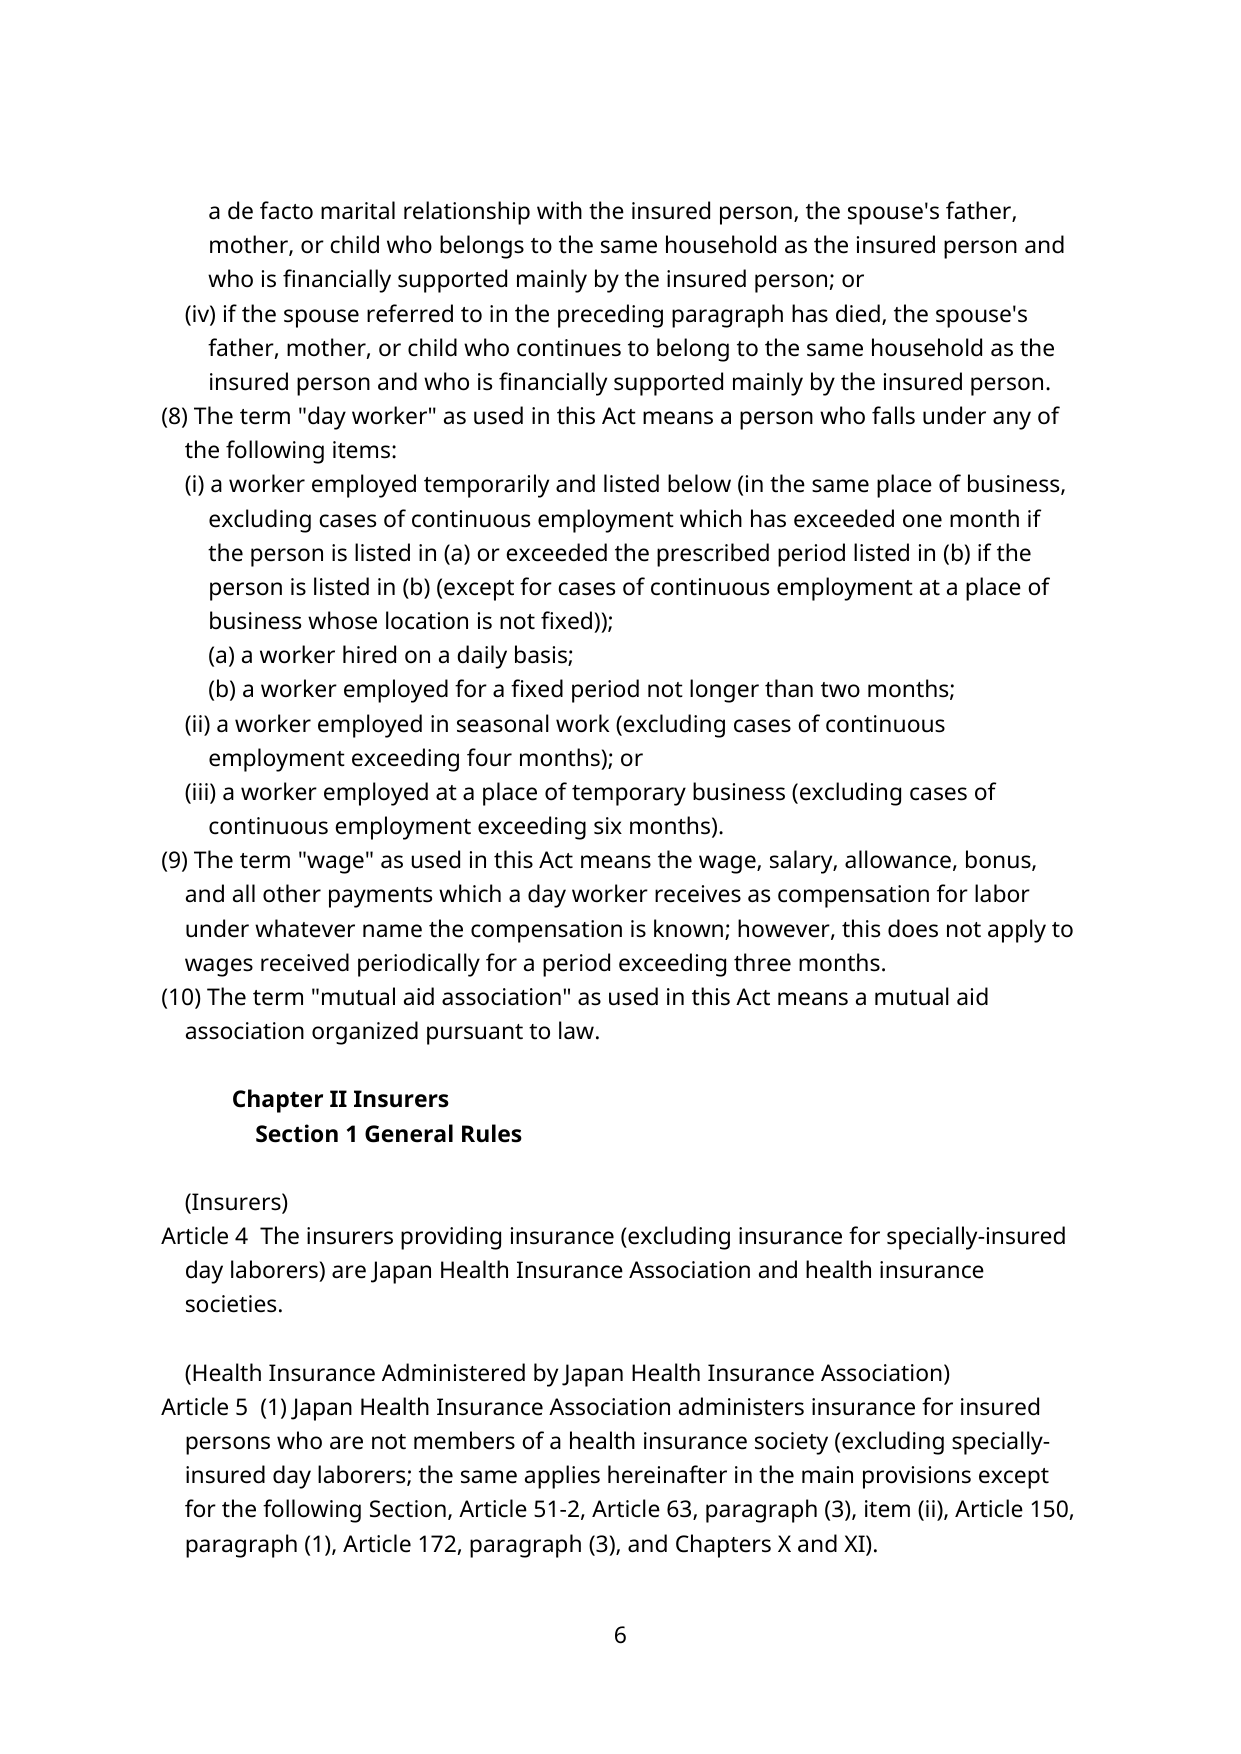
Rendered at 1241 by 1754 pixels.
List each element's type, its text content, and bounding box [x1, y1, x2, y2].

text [184, 194, 1079, 296]
text (iii) a worker employed at a place of temporary business (excluding cases of continuous employment exceeding six months). [184, 774, 1079, 843]
text (Insurers) [184, 1184, 1079, 1219]
text Article 4 The insurers providing insurance (excluding insurance for specially-insured day laborers) are Japan Health Insurance Association and health insurance societies. [161, 1219, 1079, 1321]
text (b) a worker employed for a fixed period not longer than two months; [207, 672, 1079, 706]
text (Health Insurance Administered by Japan Health Insurance Association) [184, 1355, 1079, 1389]
text Section 1 General Rules [253, 1116, 1079, 1150]
text Chapter II Insurers [230, 1082, 1079, 1116]
text (9) The term "wage" as used in this Act means the wage, salary, allowance, bonus, and all other payments which a day worker receives as compensation for labor under whatever name the compensation is known; however, this does not apply to wages received periodically for a period exceeding three months. [161, 843, 1079, 979]
text (8) The term "day worker" as used in this Act means a person who falls under any of the following items: [161, 399, 1079, 467]
text (i) a worker employed temporarily and listed below (in the same place of business, excluding cases of continuous employment which has exceeded one month if the person is listed in (a) or exceeded the prescribed period listed in (b) if the person is listed in (b) (except for cases of continuous employment at a place of business whose location is not fixed)); [184, 467, 1079, 638]
text (10) The term "mutual aid association" as used in this Act means a mutual aid association organized pursuant to law. [161, 979, 1079, 1048]
text (a) a worker hired on a daily basis; [207, 638, 1079, 672]
text Article 5 (1) Japan Health Insurance Association administers insurance for insured persons who are not members of a health insurance society (excluding specially-insured day laborers; the same applies hereinafter in the main provisions except for the following Section, Article 51-2, Article 63, paragraph (3), item (ii), Article 150, paragraph (1), Article 172, paragraph (3), and Chapters X and XI). [161, 1389, 1079, 1560]
text (iv) if the spouse referred to in the preceding paragraph has died, the spouse's father, mother, or child who continues to belong to the same household as the insured person and who is financially supported mainly by the insured person. [184, 296, 1079, 399]
text (ii) a worker employed in seasonal work (excluding cases of continuous employment exceeding four months); or [184, 706, 1079, 774]
